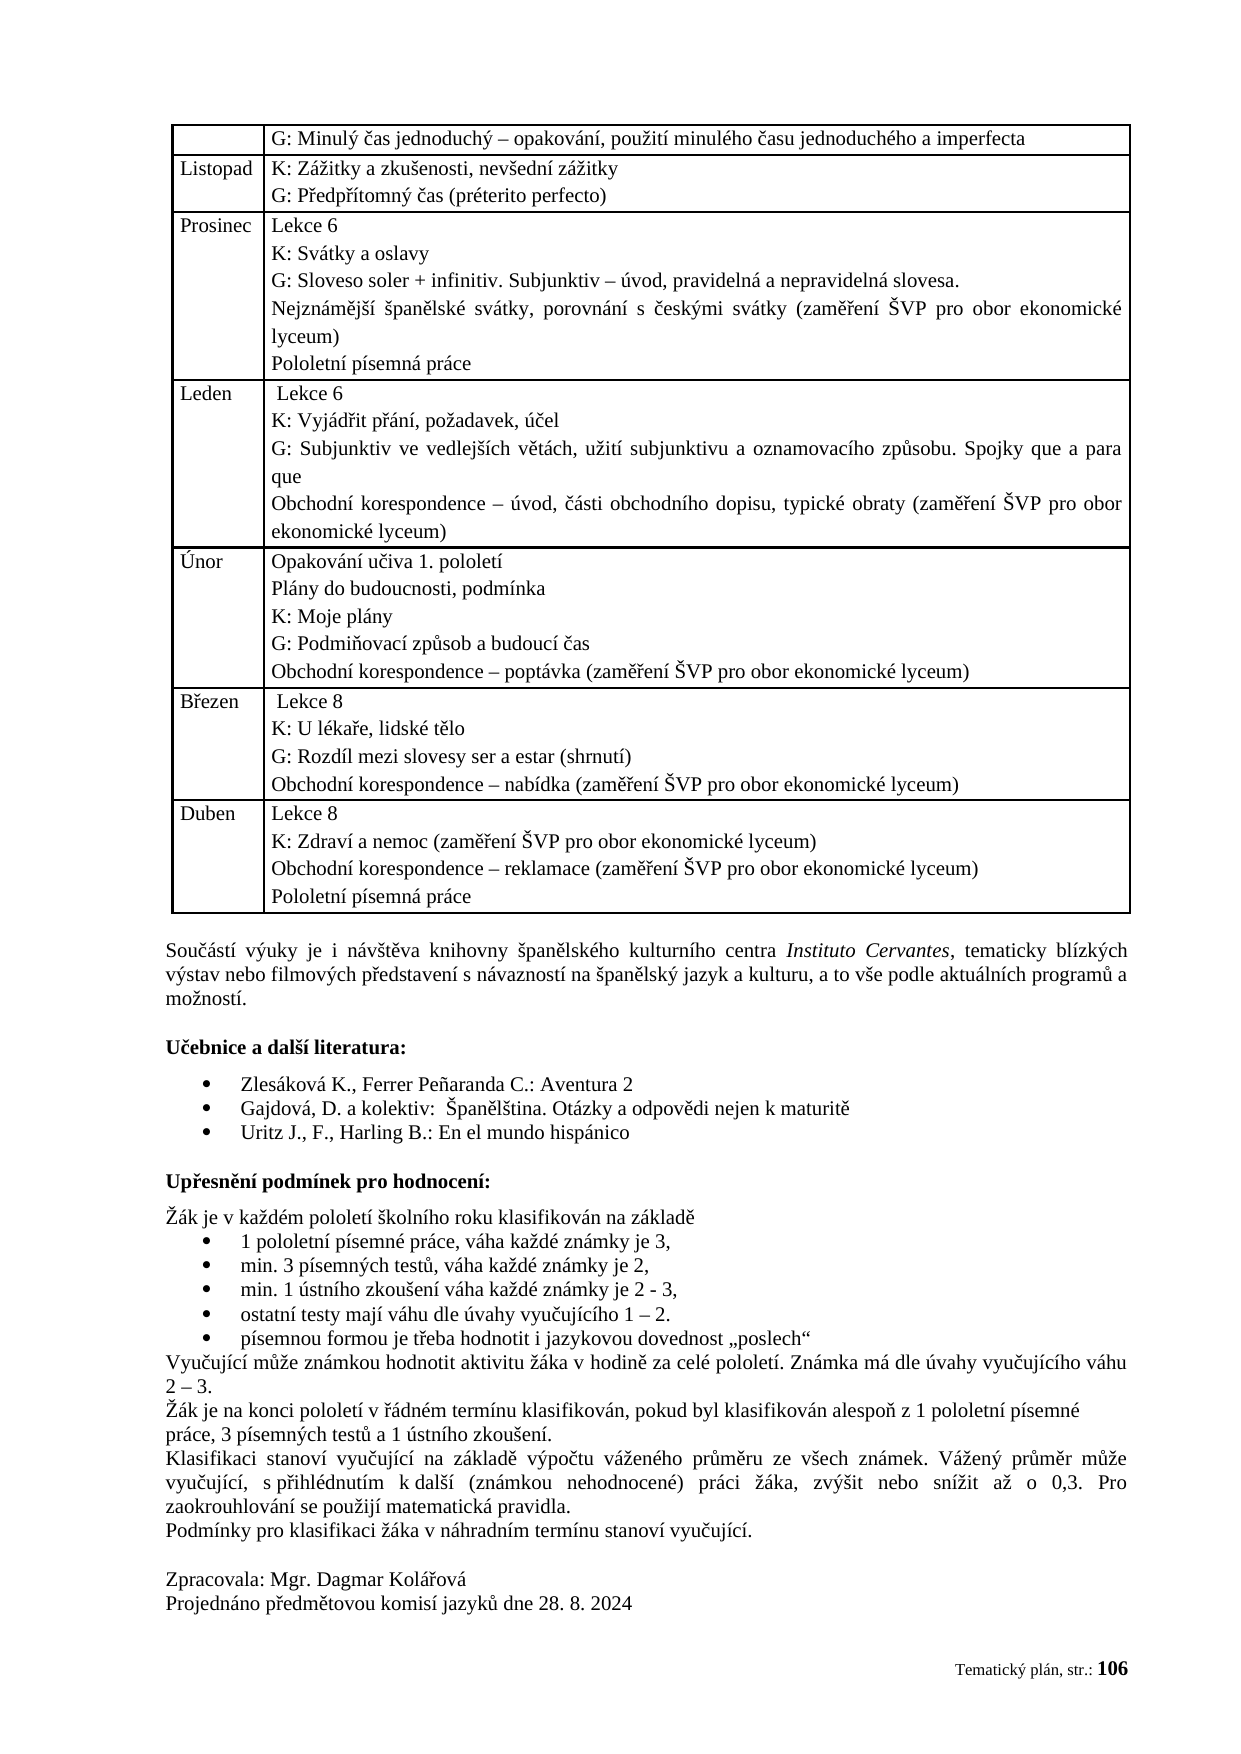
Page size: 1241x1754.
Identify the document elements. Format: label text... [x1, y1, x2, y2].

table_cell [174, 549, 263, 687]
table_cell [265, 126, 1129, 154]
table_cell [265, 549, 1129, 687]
list 1 pololetní písemné práce, váha každé známky je 3, [203, 1229, 1128, 1253]
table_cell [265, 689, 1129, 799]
text Žák je v každém pololetí školního roku klasifikován na základě [165, 1205, 1128, 1229]
text Žák je na konci pololetí v řádném termínu klasifikován, pokud byl klasifikován alespoň z 1 pololetní písemné [165, 1398, 1128, 1422]
text práce, 3 písemných testů a 1 ústního zkoušení. [165, 1422, 1128, 1446]
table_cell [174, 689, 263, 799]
list min. 1 ústního zkoušení váha každé známky je 2 - 3, [203, 1277, 1128, 1301]
text Klasifikaci stanoví vyučující na základě výpočtu váženého průměru ze všech známek. Vážený průměr může vyučující, s přihlédnutím k další (známkou nehodnocené) práci žáka, zvýšit nebo snížit až o 0,3. Pro zaokrouhlování se použijí matematická pravidla. [165, 1446, 1128, 1518]
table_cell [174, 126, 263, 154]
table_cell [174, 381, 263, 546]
list Gajdová, D. a kolektiv: Španělština. Otázky a odpovědi nejen k maturitě [203, 1096, 1128, 1119]
list min. 3 písemných testů, váha každé známky je 2, [203, 1253, 1128, 1277]
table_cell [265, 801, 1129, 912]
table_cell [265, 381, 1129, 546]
text Podmínky pro klasifikaci žáka v náhradním termínu stanoví vyučující. [165, 1518, 1128, 1542]
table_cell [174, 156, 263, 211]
list písemnou formou je třeba hodnotit i jazykovou dovednost „poslech“ [203, 1326, 1128, 1349]
text Zpracovala: Mgr. Dagmar Kolářová [165, 1567, 1128, 1591]
text Učebnice a další literatura: [165, 1035, 1128, 1059]
list Zlesáková K., Ferrer Peñaranda C.: Aventura 2 [203, 1071, 1128, 1096]
list Uritz J., F., Harling B.: En el mundo hispánico [203, 1119, 1128, 1144]
list ostatní testy mají váhu dle úvahy vyučujícího 1 – 2. [203, 1301, 1128, 1326]
text Součástí výuky je i návštěva knihovny španělského kulturního centra Instituto Cervantes, tematicky blízkých výstav nebo filmových představení s návazností na španělský jazyk a kulturu, a to vše podle aktuálních programů a možností. [165, 938, 1128, 1010]
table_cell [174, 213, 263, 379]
text Vyučující může známkou hodnotit aktivitu žáka v hodině za celé pololetí. Známka má dle úvahy vyučujícího váhu 2 – 3. [165, 1349, 1128, 1398]
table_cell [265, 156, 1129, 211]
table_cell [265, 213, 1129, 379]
text Upřesnění podmínek pro hodnocení: [165, 1169, 1128, 1193]
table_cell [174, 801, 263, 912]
text Projednáno předmětovou komisí jazyků dne 28. 8. 2024 [165, 1591, 1128, 1615]
